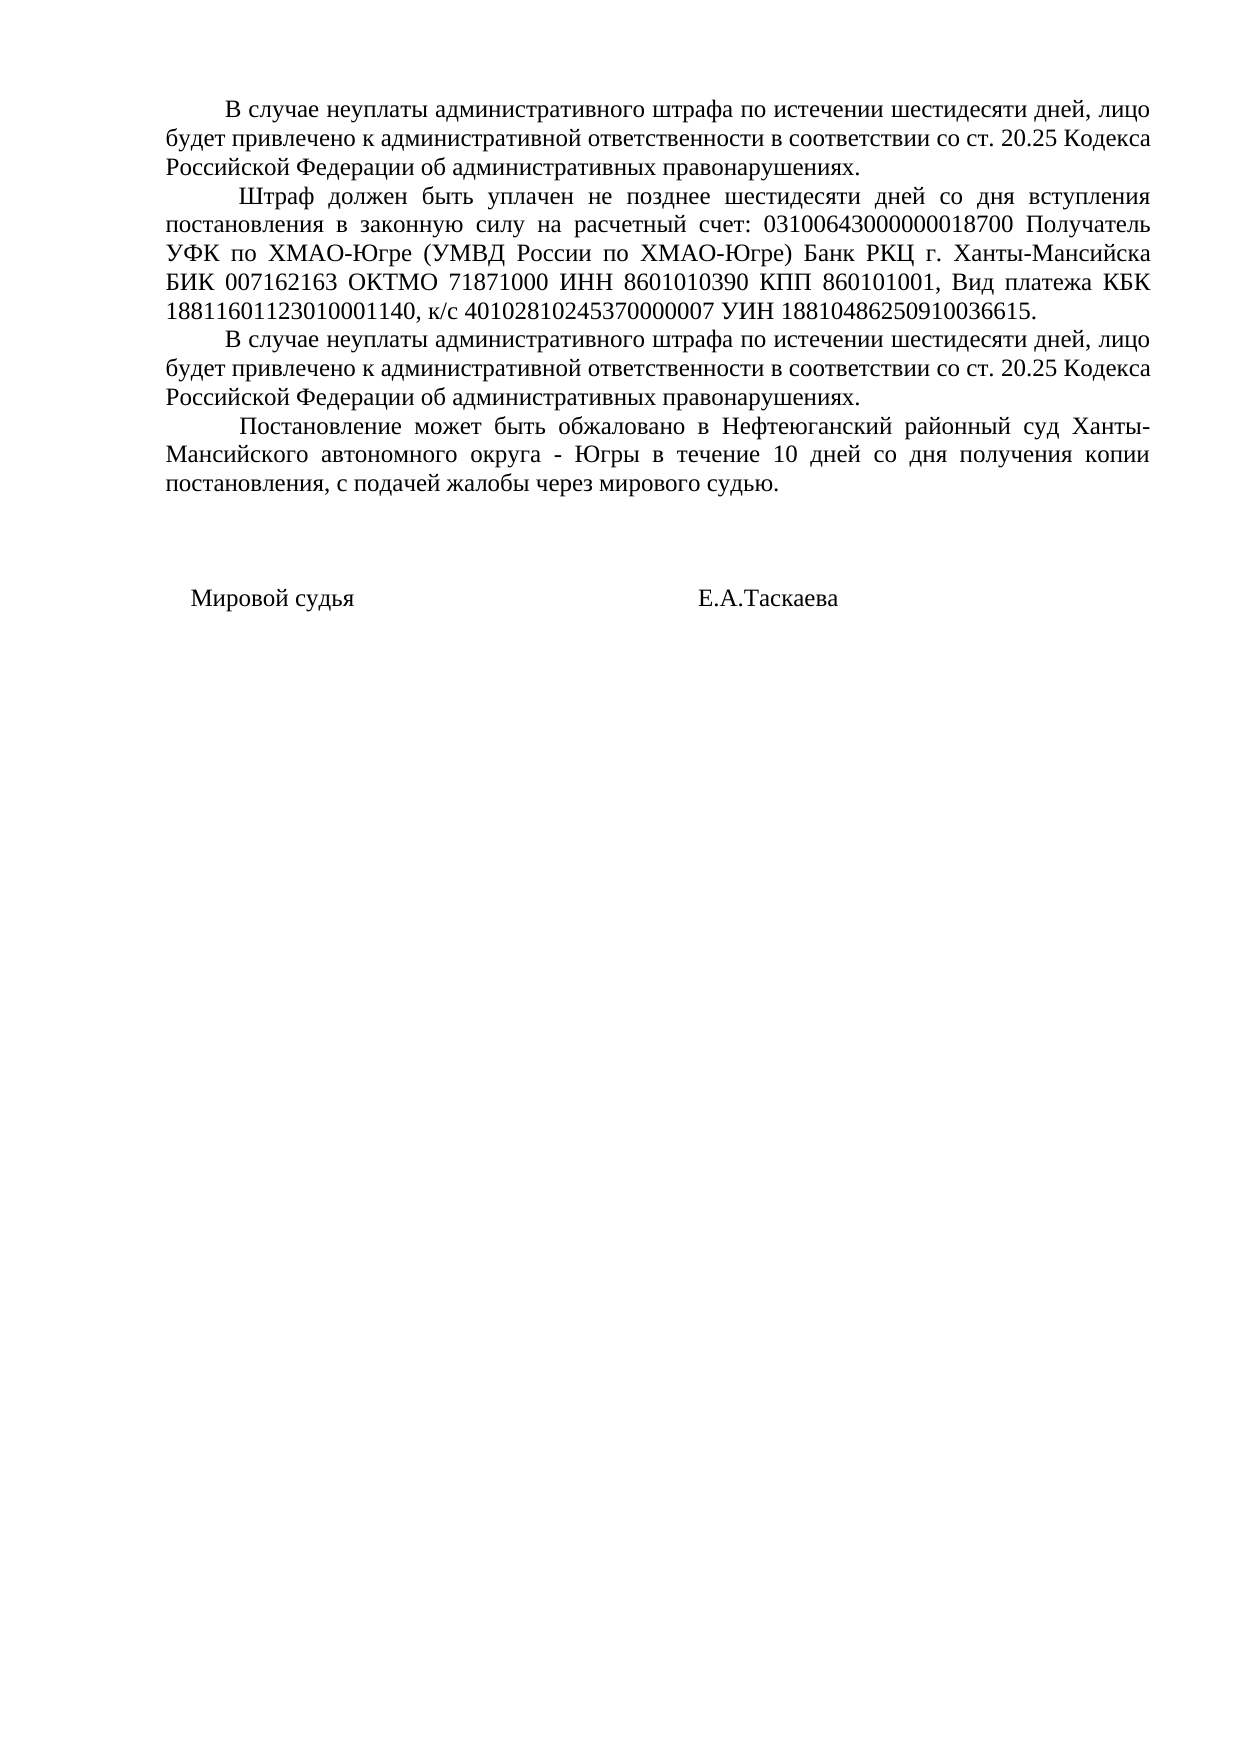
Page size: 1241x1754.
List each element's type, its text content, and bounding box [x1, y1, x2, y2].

text Штраф должен быть уплачен не позднее шестидесяти дней со дня вступления постановления в законную силу на расчетный счет: 03100643000000018700 Получатель УФК по ХМАО-Югре (УМВД России по ХМАО-Югре) Банк РКЦ г. Ханты-Мансийска БИК 007162163 ОКТМО 71871000 ИНН 8601010390 КПП 860101001, Вид платежа КБК 18811601123010001140, к/с 40102810245370000007 УИН 18810486250910036615. [165, 181, 1152, 324]
text Мировой судья Е.А.Таскаева [165, 583, 1152, 612]
text В случае неуплаты административного штрафа по истечении шестидесяти дней, лицо будет привлечено к административной ответственности в соответствии со ст. 20.25 Кодекса Российской Федерации об административных правонарушениях. [165, 94, 1152, 181]
text В случае неуплаты административного штрафа по истечении шестидесяти дней, лицо будет привлечено к административной ответственности в соответствии со ст. 20.25 Кодекса Российской Федерации об административных правонарушениях. [165, 324, 1152, 411]
text Постановление может быть обжаловано в Нефтеюганский районный суд Ханты-Мансийского автономного округа - Югры в течение 10 дней со дня получения копии постановления, с подачей жалобы через мирового судью. [165, 411, 1152, 497]
